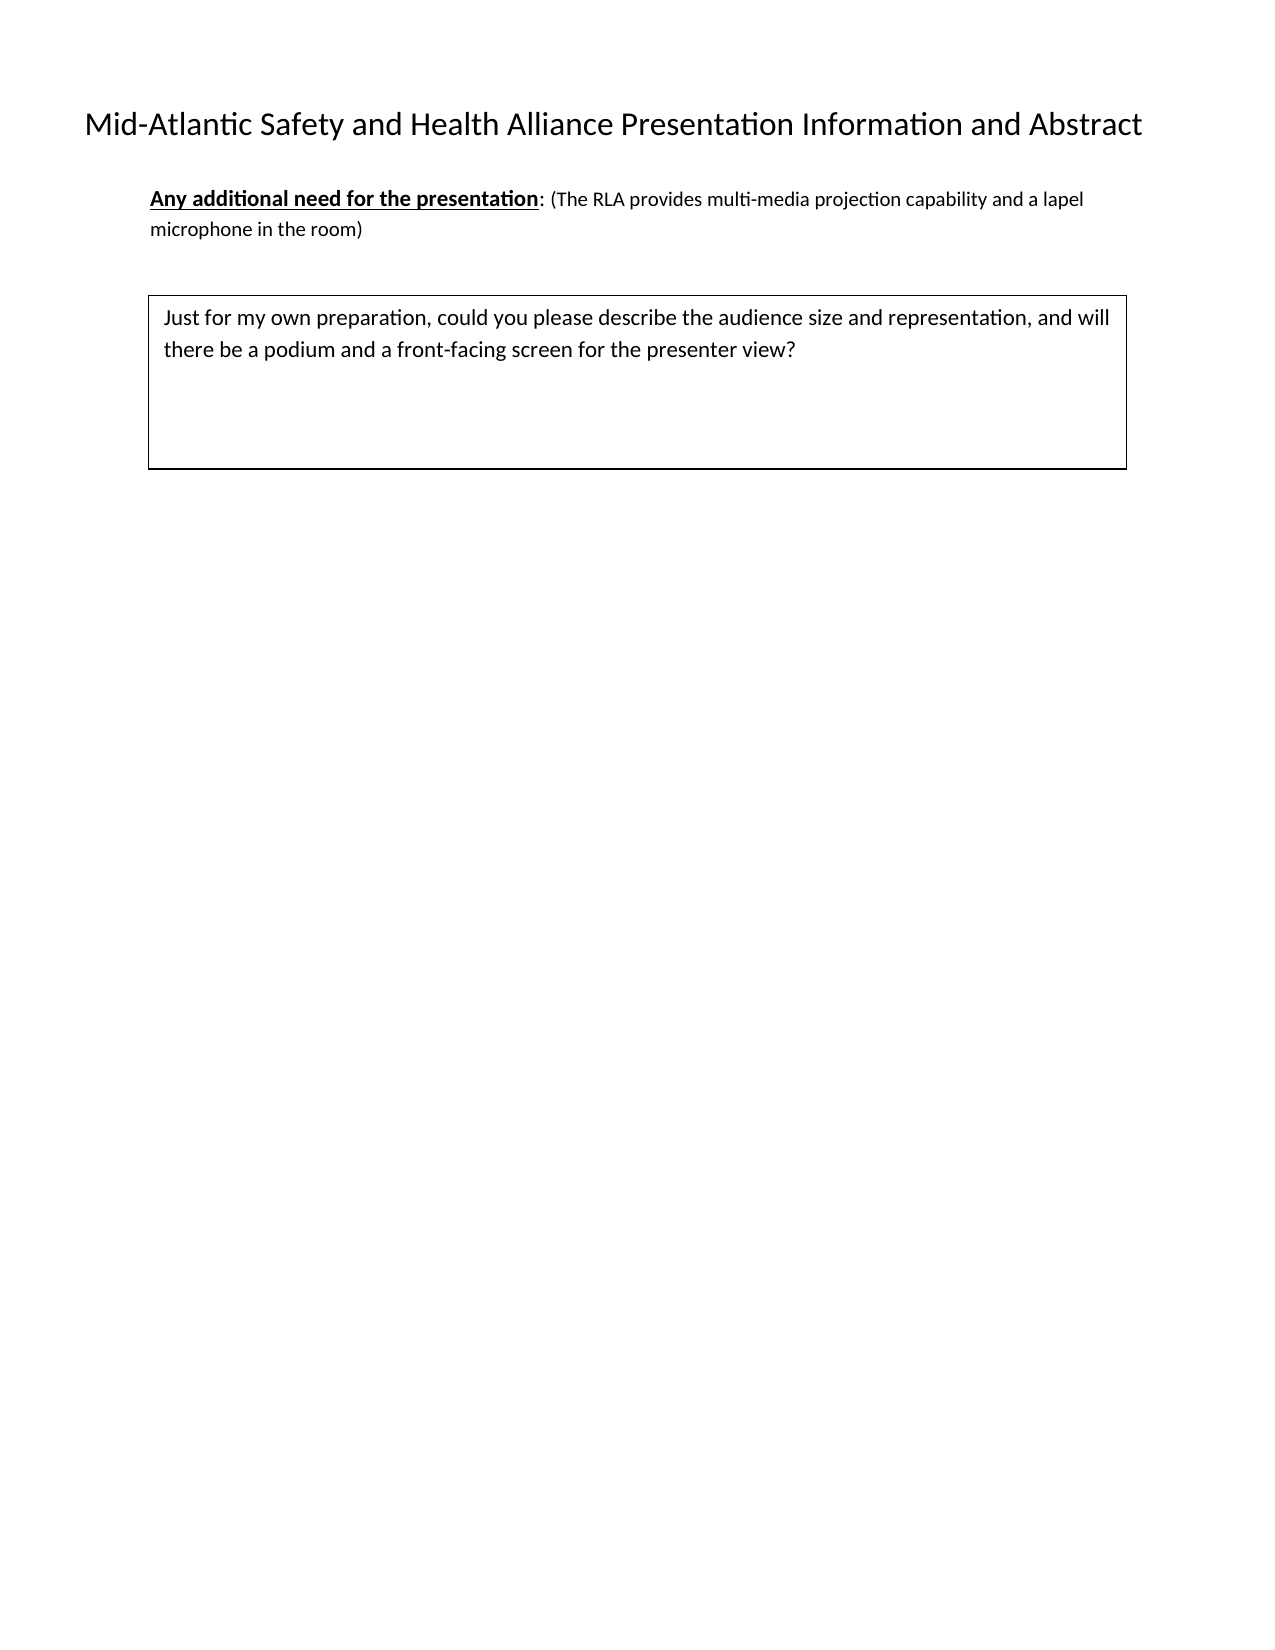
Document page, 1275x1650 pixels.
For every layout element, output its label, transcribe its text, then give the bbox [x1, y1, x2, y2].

text Any additional need for the presentation: (The RLA provides multi-media projection capability and a lapel microphone in the room) [150, 184, 1125, 271]
